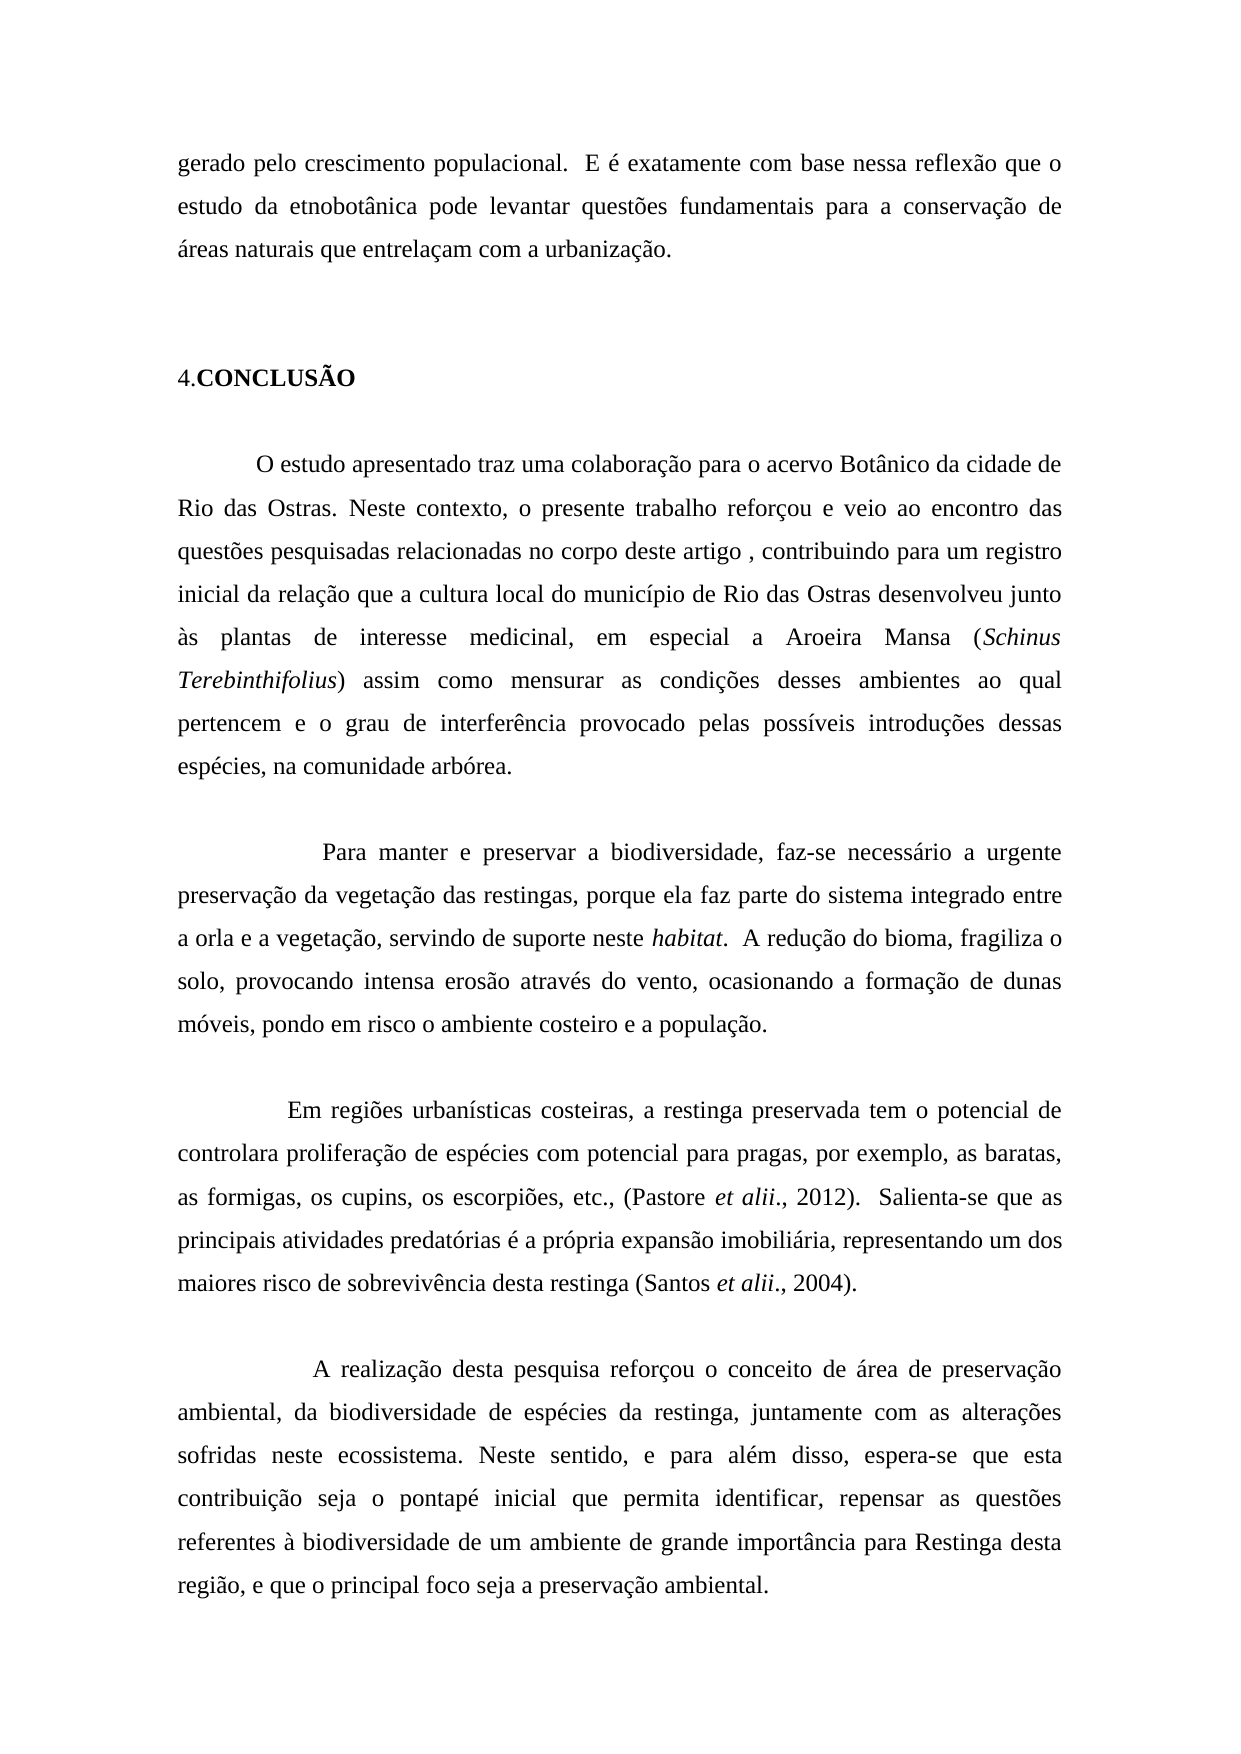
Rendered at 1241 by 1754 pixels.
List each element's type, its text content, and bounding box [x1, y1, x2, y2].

text 4.CONCLUSÃO [177, 363, 1063, 392]
text O estudo apresentado traz uma colaboração para o acervo Botânico da cidade de Rio das Ostras. Neste contexto, o presente trabalho reforçou e veio ao encontro das questões pesquisadas relacionadas no corpo deste artigo , contribuindo para um registro inicial da relação que a cultura local do município de Rio das Ostras desenvolveu junto às plantas de interesse medicinal, em especial a Aroeira Mansa (Schinus Terebinthifolius) assim como mensurar as condições desses ambientes ao qual pertencem e o grau de interferência provocado pelas possíveis introduções dessas espécies, na comunidade arbórea. [177, 449, 1063, 780]
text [177, 148, 1063, 263]
text A realização desta pesquisa reforçou o conceito de área de preservação ambiental, da biodiversidade de espécies da restinga, juntamente com as alterações sofridas neste ecossistema. Neste sentido, e para além disso, espera-se que esta contribuição seja o pontapé inicial que permita identificar, repensar as questões referentes à biodiversidade de um ambiente de grande importância para Restinga desta região, e que o principal foco seja a preservação ambiental. [177, 1354, 1063, 1598]
text Para manter e preservar a biodiversidade, faz-se necessário a urgente preservação da vegetação das restingas, porque ela faz parte do sistema integrado entre a orla e a vegetação, servindo de suporte neste habitat. A redução do bioma, fragiliza o solo, provocando intensa erosão através do vento, ocasionando a formação de dunas móveis, pondo em risco o ambiente costeiro e a população. [177, 837, 1063, 1038]
text Em regiões urbanísticas costeiras, a restinga preservada tem o potencial de controlara proliferação de espécies com potencial para pragas, por exemplo, as baratas, as formigas, os cupins, os escorpiões, etc., (Pastore et alii., 2012). Salienta-se que as principais atividades predatórias é a própria expansão imobiliária, representando um dos maiores risco de sobrevivência desta restinga (Santos et alii., 2004). [177, 1095, 1063, 1297]
